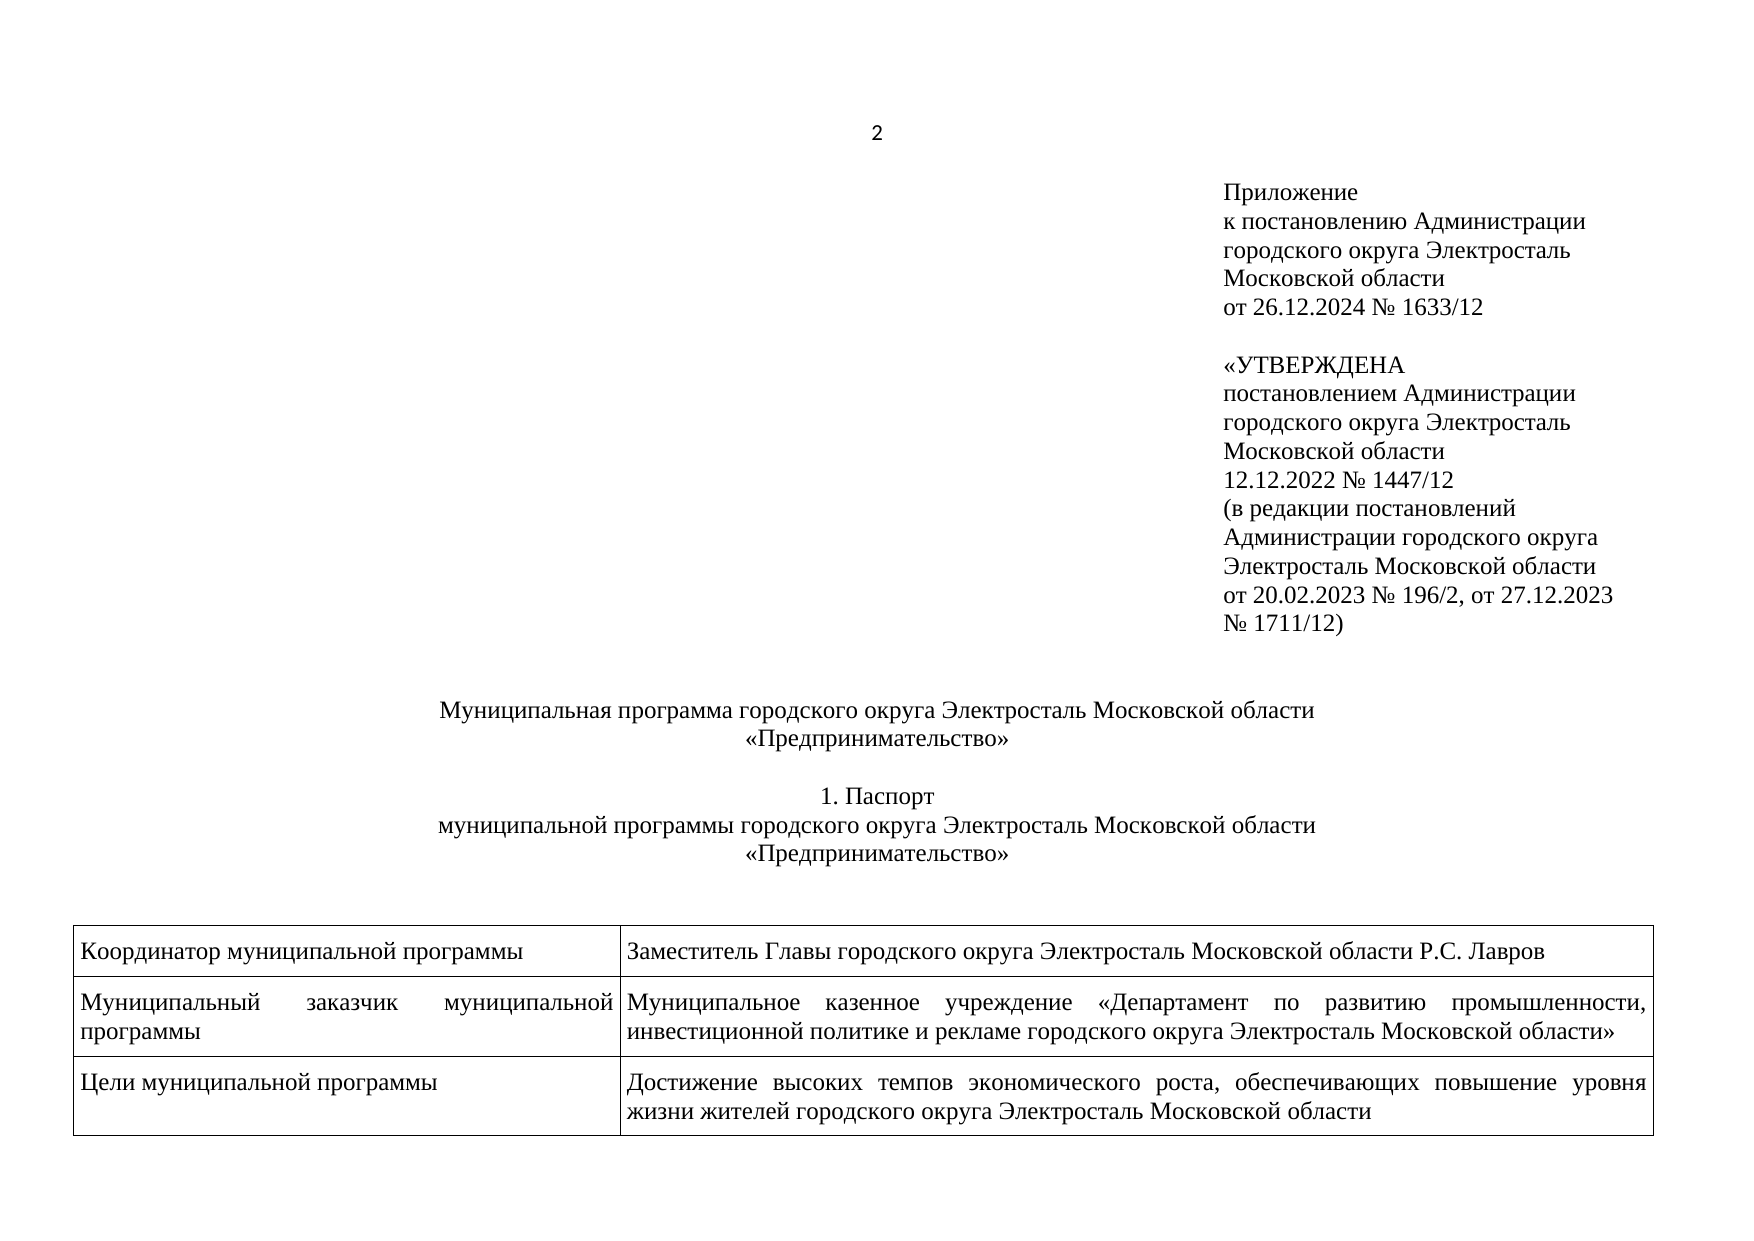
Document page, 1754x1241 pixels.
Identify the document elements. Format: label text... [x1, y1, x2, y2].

text городского округа Электросталь [175, 235, 1636, 263]
table_cell Достижение высоких темпов экономического роста, обеспечивающих повышение уровня жизни жителей городского округа Электросталь Московской области [621, 1057, 1653, 1135]
table_header Заместитель Главы городского округа Электросталь Московской области Р.С. Лавров [621, 926, 1653, 976]
text городского округа Электросталь [175, 407, 1636, 436]
text Приложение [175, 177, 1636, 206]
text 12.12.2022 № 1447/12 [175, 465, 1636, 493]
text муниципальной программы городского округа Электросталь Московской области [118, 810, 1636, 838]
text постановлением Администрации [175, 378, 1636, 407]
text «Предпринимательство» [118, 838, 1636, 867]
text «УТВЕРЖДЕНА [175, 350, 1636, 378]
text от 20.02.2023 № 196/2, от 27.12.2023 № 1711/12) [1223, 580, 1636, 637]
text Муниципальная программа городского округа Электросталь Московской области [118, 695, 1636, 723]
table_header Координатор муниципальной программы [74, 926, 620, 976]
text Московской области [175, 263, 1636, 292]
text 1. Паспорт [118, 781, 1636, 810]
text Электросталь Московской области [175, 551, 1636, 580]
text Администрации городского округа [175, 522, 1636, 551]
text (в редакции постановлений [175, 493, 1636, 522]
text Московской области [175, 436, 1636, 465]
table_cell Муниципальный заказчик муниципальной программы [74, 977, 620, 1056]
text к постановлению Администрации [175, 206, 1636, 235]
table_cell Цели муниципальной программы [74, 1057, 620, 1135]
text от 26.12.2024 № 1633/12 [175, 292, 1636, 321]
text «Предпринимательство» [118, 723, 1636, 752]
